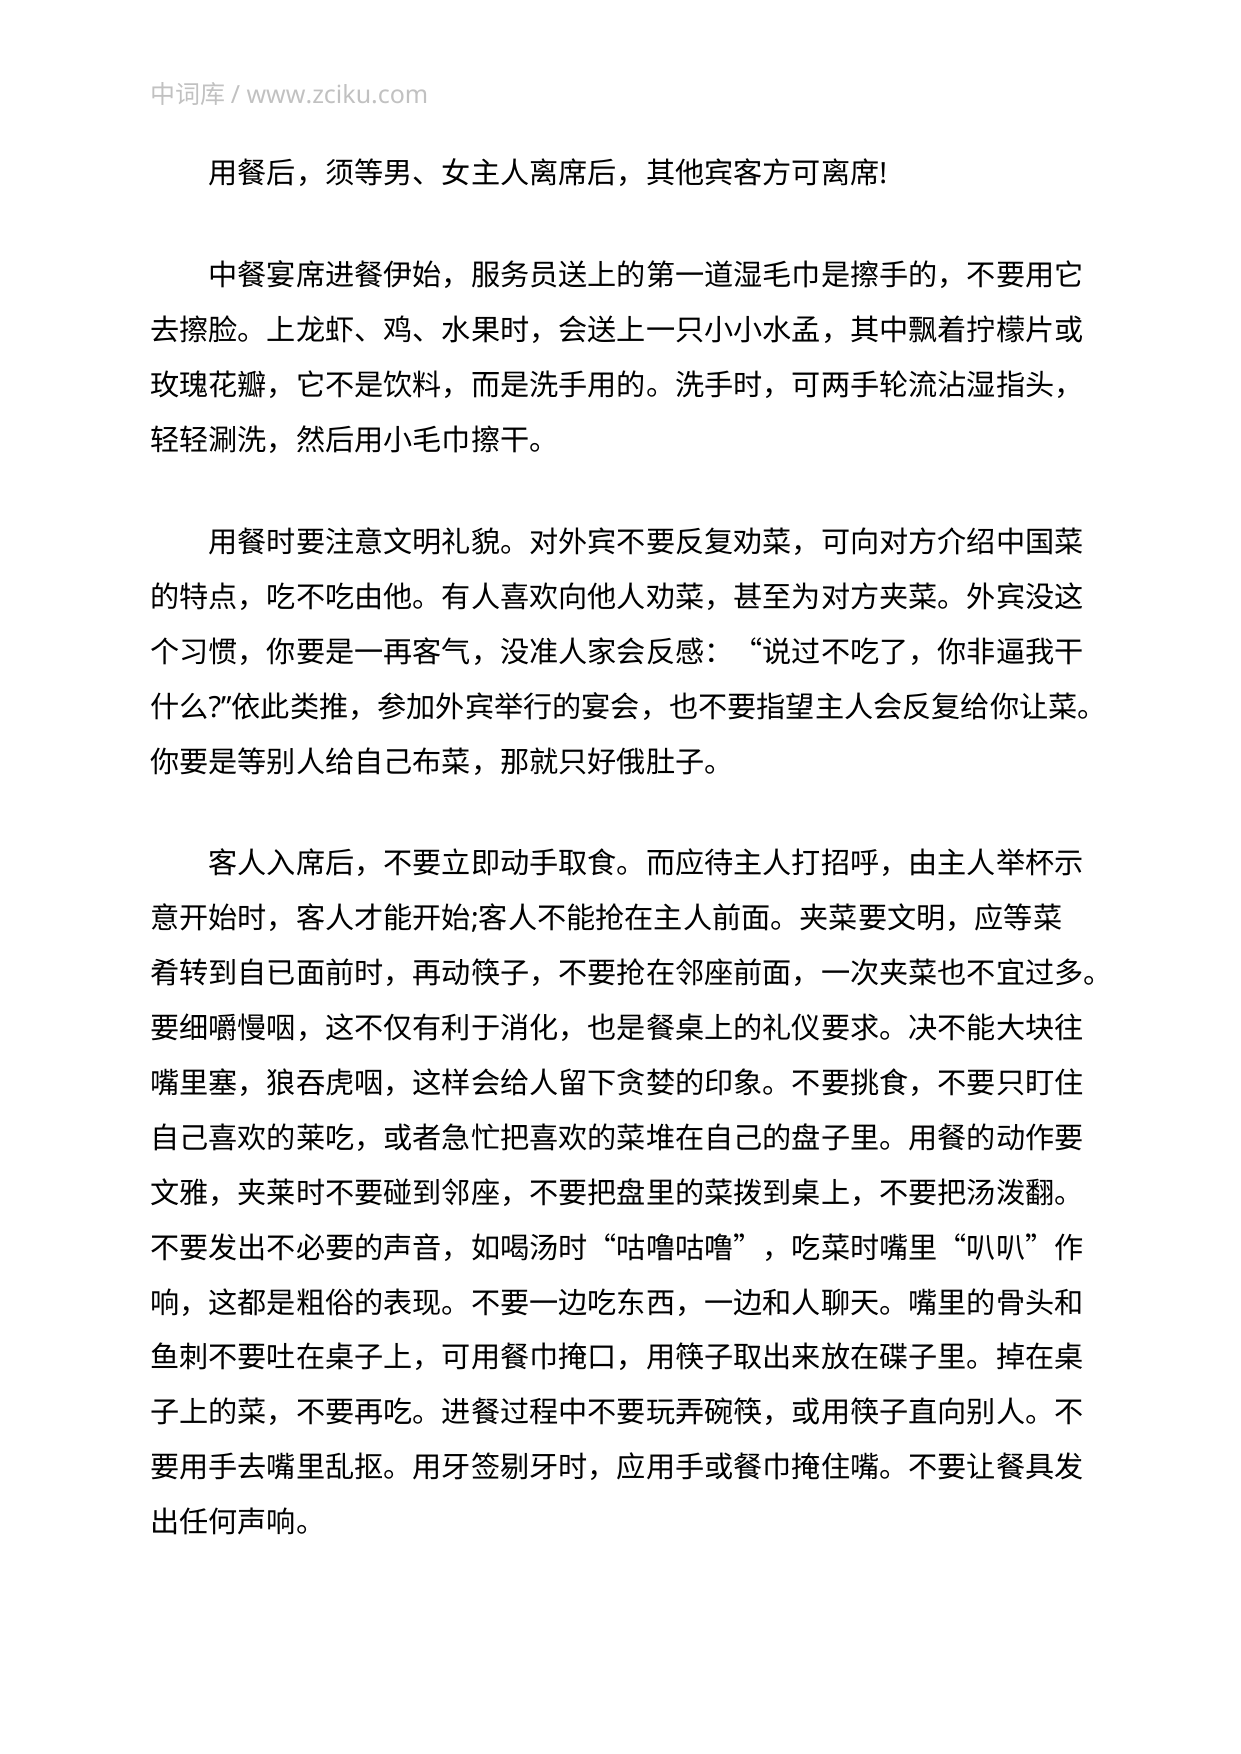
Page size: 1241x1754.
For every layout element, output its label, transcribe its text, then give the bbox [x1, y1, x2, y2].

text 用餐时要注意文明礼貌。对外宾不要反复劝菜，可向对方介绍中国菜的特点，吃不吃由他。有人喜欢向他人劝菜，甚至为对方夹菜。外宾没这个习惯，你要是一再客气，没准人家会反感：“说过不吃了，你非逼我干什么?”依此类推，参加外宾举行的宴会，也不要指望主人会反复给你让菜。你要是等别人给自己布菜，那就只好俄肚子。 [150, 518, 1090, 780]
text 客人入席后，不要立即动手取食。而应待主人打招呼，由主人举杯示意开始时，客人才能开始;客人不能抢在主人前面。夹菜要文明，应等菜肴转到自已面前时，再动筷子，不要抢在邻座前面，一次夹菜也不宜过多。要细嚼慢咽，这不仅有利于消化，也是餐桌上的礼仪要求。决不能大块往嘴里塞，狼吞虎咽，这样会给人留下贪婪的印象。不要挑食，不要只盯住自己喜欢的莱吃，或者急忙把喜欢的菜堆在自己的盘子里。用餐的动作要文雅，夹莱时不要碰到邻座，不要把盘里的菜拨到桌上，不要把汤泼翻。不要发出不必要的声音，如喝汤时“咕噜咕噜”，吃菜时嘴里“叭叭”作响，这都是粗俗的表现。不要一边吃东西，一边和人聊天。嘴里的骨头和鱼刺不要吐在桌子上，可用餐巾掩口，用筷子取出来放在碟子里。掉在桌子上的菜，不要再吃。进餐过程中不要玩弄碗筷，或用筷子直向别人。不要用手去嘴里乱抠。用牙签剔牙时，应用手或餐巾掩住嘴。不要让餐具发出任何声响。 [150, 840, 1090, 1541]
text 中餐宴席进餐伊始，服务员送上的第一道湿毛巾是擦手的，不要用它去擦脸。上龙虾、鸡、水果时，会送上一只小小水孟，其中飘着拧檬片或玫瑰花瓣，它不是饮料，而是洗手用的。洗手时，可两手轮流沾湿指头，轻轻涮洗，然后用小毛巾擦干。 [150, 252, 1090, 459]
text 用餐后，须等男、女主人离席后，其他宾客方可离席! [150, 150, 1090, 192]
